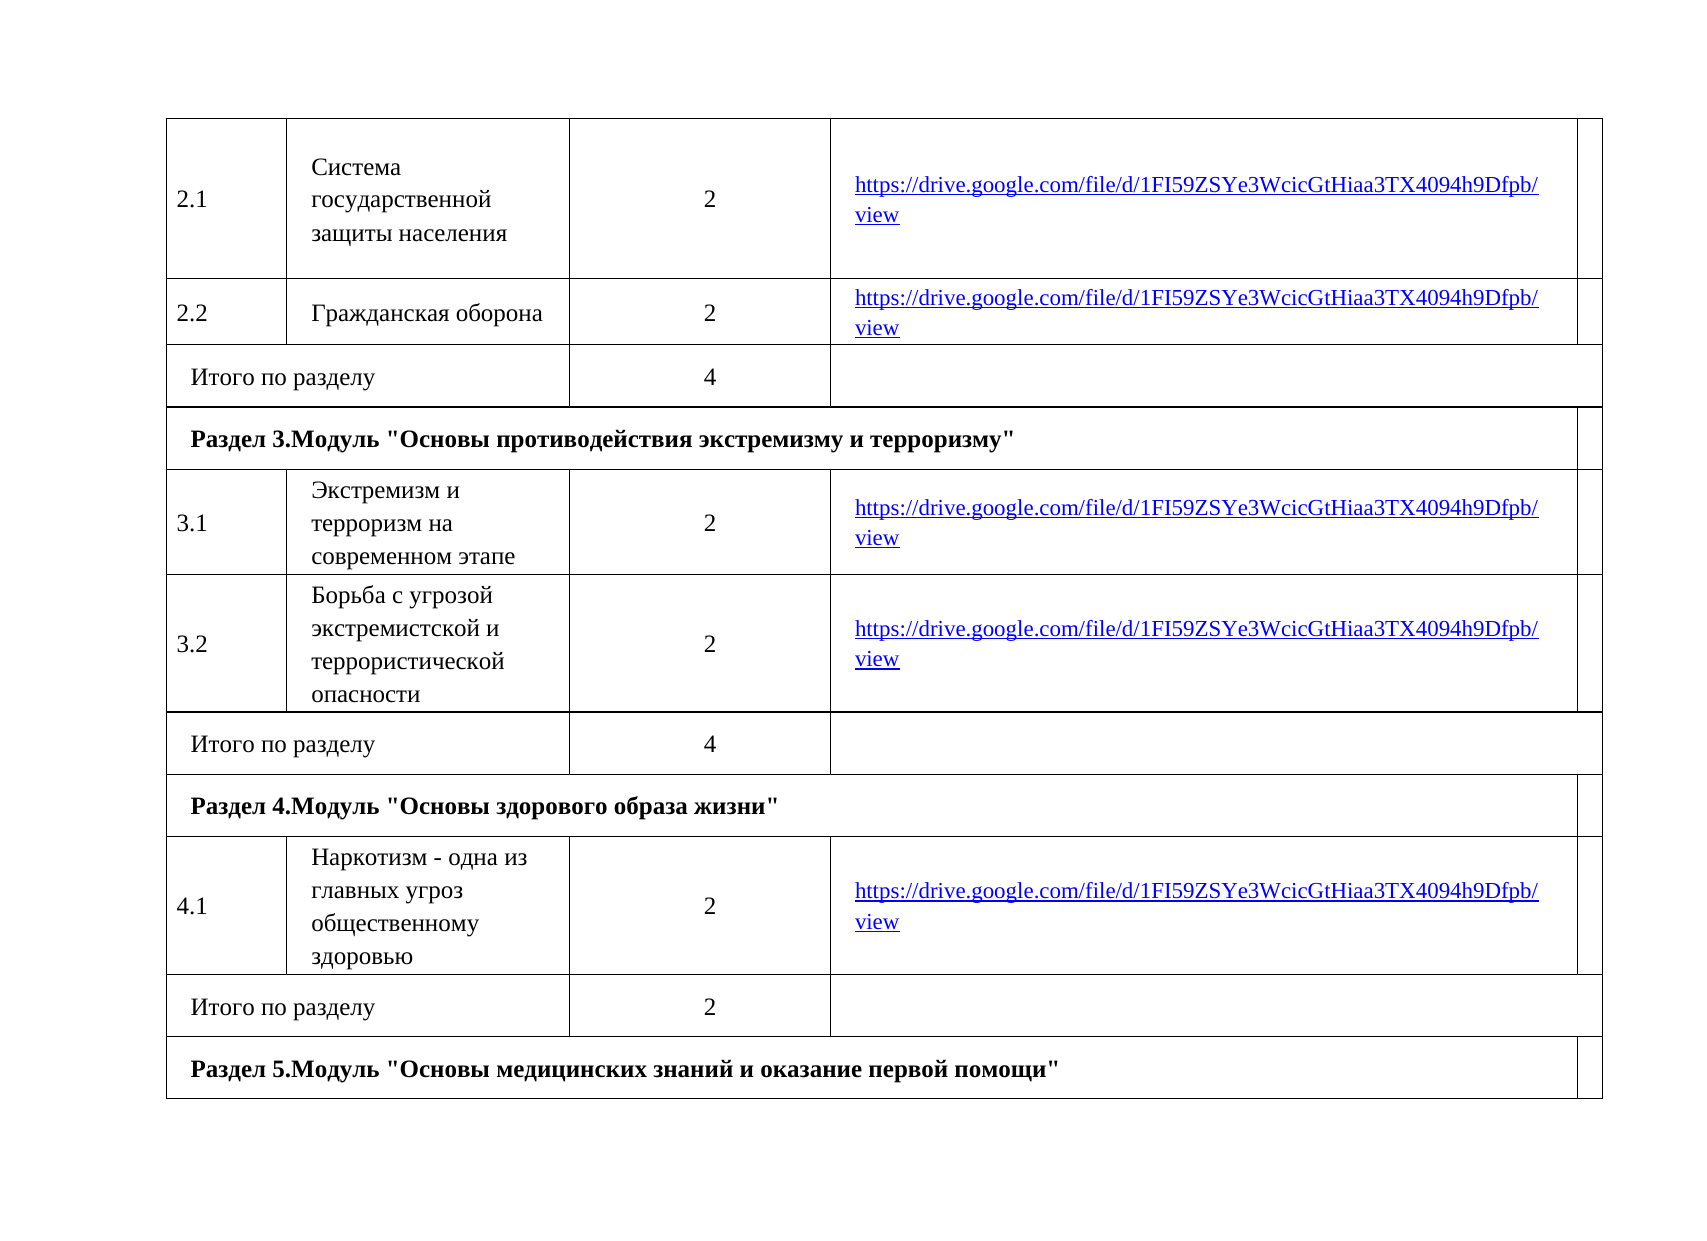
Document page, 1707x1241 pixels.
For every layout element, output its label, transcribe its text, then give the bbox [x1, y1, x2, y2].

table_cell Раздел 4.Модуль "Основы здорового образа жизни" [167, 775, 1577, 836]
table_cell Итого по разделу [167, 713, 569, 773]
table_cell Экстремизм и терроризм на современном этапе [287, 470, 569, 573]
table_cell [1578, 119, 1602, 277]
table_cell Борьба с угрозой экстремистской и террористической опасности [287, 575, 569, 711]
table_cell https://drive.google.com/file/d/1FI59ZSYe3WcicGtHiaa3TX4094h9Dfpb/view [831, 575, 1577, 711]
table_cell Раздел 5.Модуль "Основы медицинских знаний и оказание первой помощи" [167, 1037, 1577, 1098]
table_cell 2 [570, 470, 830, 573]
table_cell 3.1 [167, 470, 286, 573]
table_cell 4.1 [167, 837, 286, 974]
table_cell [831, 345, 1602, 406]
table_cell https://drive.google.com/file/d/1FI59ZSYe3WcicGtHiaa3TX4094h9Dfpb/view [831, 470, 1577, 573]
table_cell [1578, 1037, 1602, 1098]
table_cell 4 [570, 345, 830, 406]
table_cell Раздел 3.Модуль "Основы противодействия экстремизму и терроризму" [167, 408, 1577, 468]
table_cell [1578, 279, 1602, 344]
table_cell Наркотизм - одна из главных угроз общественному здоровью [287, 837, 569, 974]
table_cell [1578, 470, 1602, 573]
table_cell https://drive.google.com/file/d/1FI59ZSYe3WcicGtHiaa3TX4094h9Dfpb/view [831, 119, 1577, 277]
table_cell [1578, 775, 1602, 836]
table_cell [831, 713, 1602, 773]
table_cell 2 [570, 279, 830, 344]
table_cell [1578, 575, 1602, 711]
table_cell 2.1 [167, 119, 286, 277]
table_cell Итого по разделу [167, 975, 569, 1036]
table_cell 3.2 [167, 575, 286, 711]
table_cell Итого по разделу [167, 345, 569, 406]
table_cell 2 [570, 975, 830, 1036]
table_cell Система государственной защиты населения [287, 119, 569, 277]
table_cell [1578, 408, 1602, 468]
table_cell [831, 837, 1577, 974]
table_cell 2 [570, 119, 830, 277]
table_cell [831, 975, 1602, 1036]
table_cell 2 [570, 837, 830, 974]
table_cell Гражданская оборона [287, 279, 569, 344]
table_cell [1578, 837, 1602, 974]
table_cell 4 [570, 713, 830, 773]
table_cell https://drive.google.com/file/d/1FI59ZSYe3WcicGtHiaa3TX4094h9Dfpb/view [831, 279, 1577, 344]
table_cell 2.2 [167, 279, 286, 344]
table_cell 2 [570, 575, 830, 711]
